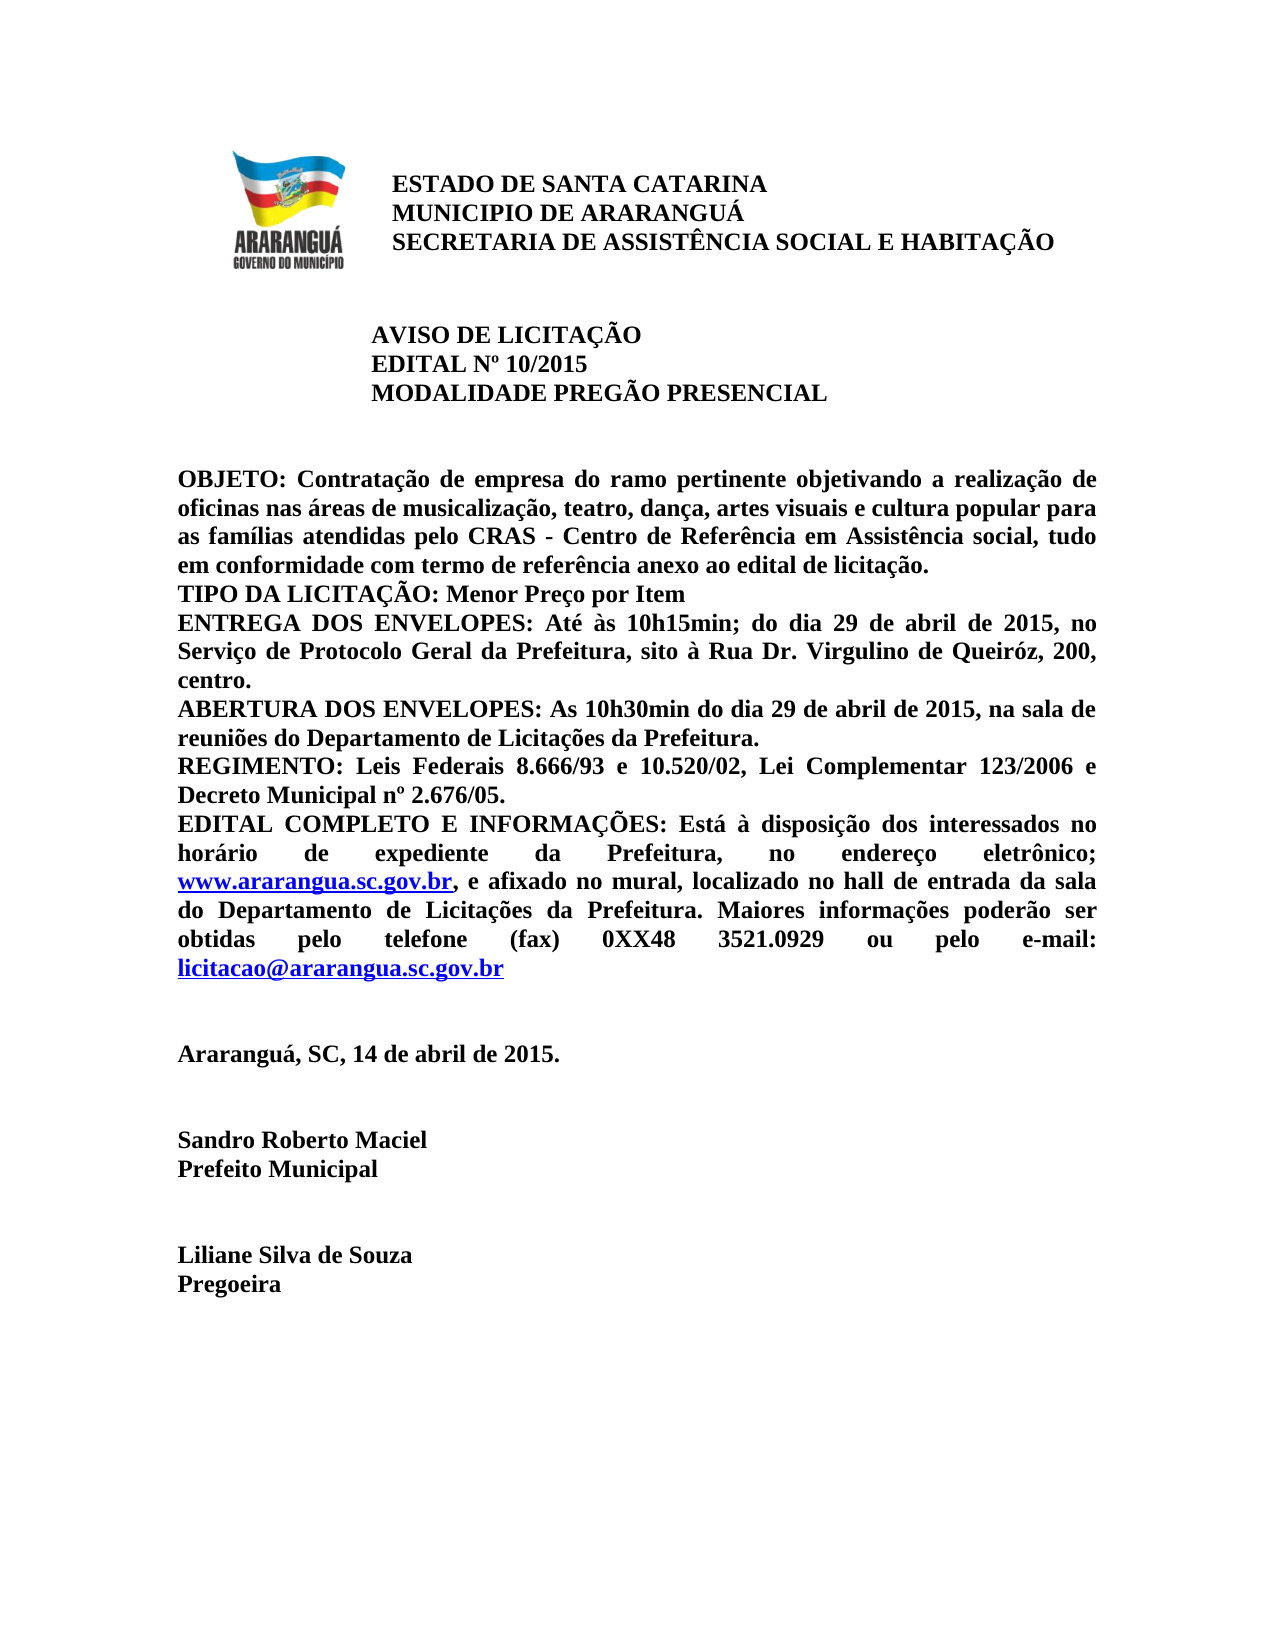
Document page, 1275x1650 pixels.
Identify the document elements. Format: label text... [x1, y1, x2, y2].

text OBJETO: Contratação de empresa do ramo pertinente objetivando a realização de oficinas nas áreas de musicalização, teatro, dança, artes visuais e cultura popular para as famílias atendidas pelo CRAS - Centro de Referência em Assistência social, tudo em conformidade com termo de referência anexo ao edital de licitação. [177, 464, 1098, 579]
text TIPO DA LICITAÇÃO: Menor Preço por Item [177, 579, 1098, 608]
text AVISO DE LICITAÇÃO [177, 320, 1098, 349]
text Pregoeira [177, 1269, 1098, 1298]
text Sandro Roberto Maciel [177, 1125, 1098, 1154]
text Prefeito Municipal [177, 1154, 1098, 1183]
text ENTREGA DOS ENVELOPES: Até às 10h15min; do dia 29 de abril de 2015, no Serviço de Protocolo Geral da Prefeitura, sito à Rua Dr. Virgulino de Queiróz, 200, centro. [177, 608, 1098, 694]
text Liliane Silva de Souza [177, 1240, 1098, 1269]
picture [229, 149, 346, 270]
text Araranguá, SC, 14 de abril de 2015. [177, 1039, 1098, 1068]
text ABERTURA DOS ENVELOPES: As 10h30min do dia 29 de abril de 2015, na sala de reuniões do Departamento de Licitações da Prefeitura. [177, 694, 1098, 751]
text EDITAL COMPLETO E INFORMAÇÕES: Está à disposição dos interessados no horário de expediente da Prefeitura, no endereço eletrônico; www.ararangua.sc.gov.br, e afixado no mural, localizado no hall de entrada da sala do Departamento de Licitações da Prefeitura. Maiores informações poderão ser obtidas pelo telefone (fax) 0XX48 3521.0929 ou pelo e-mail: licitacao@ararangua.sc.gov.br [177, 809, 1098, 981]
text MODALIDADE PREGÃO PRESENCIAL [177, 378, 1098, 406]
text REGIMENTO: Leis Federais 8.666/93 e 10.520/02, Lei Complementar 123/2006 e Decreto Municipal nº 2.676/05. [177, 751, 1098, 809]
text EDITAL Nº 10/2015 [177, 349, 1098, 378]
